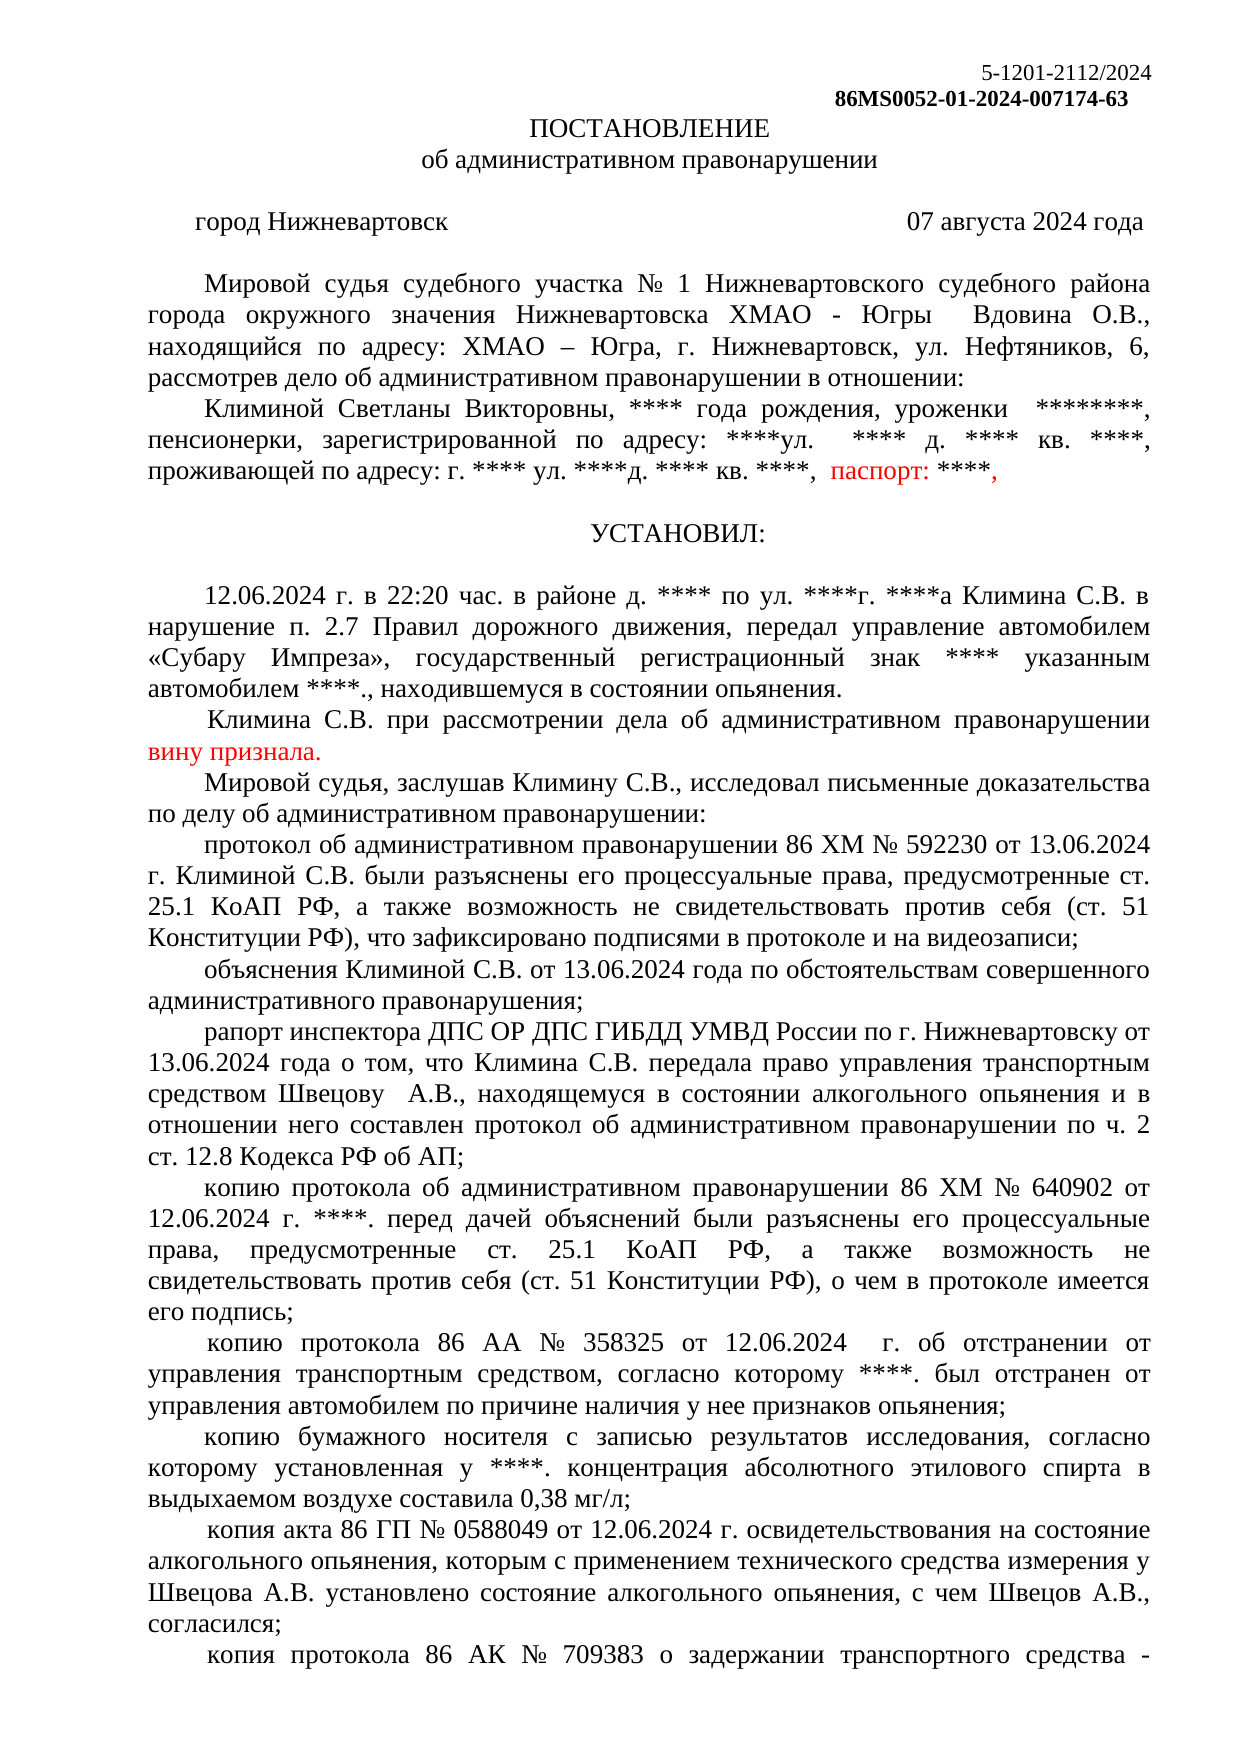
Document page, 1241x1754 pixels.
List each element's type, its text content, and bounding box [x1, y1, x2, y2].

text копия акта 86 ГП № 0588049 от 12.06.2024 г. освидетельствования на состояние алкогольного опьянения, которым с применением технического средства измерения у Швецова А.В. установлено состояние алкогольного опьянения, с чем Швецов А.В., согласился; [148, 1513, 1152, 1638]
text Мировой судья судебного участка № 1 Нижневартовского судебного района города окружного значения Нижневартовска ХМАО - Югры Вдовина О.В., находящийся по адресу: ХМАО – Югра, г. Нижневартовск, ул. Нефтяников, 6, рассмотрев дело об административном правонарушении в отношении: [148, 267, 1152, 392]
text Климиной Светланы Викторовны, **** года рождения, уроженки ********, пенсионерки, зарегистрированной по адресу: ****ул. **** д. **** кв. ****, проживающей по адресу: г. **** ул. ****д. **** кв. ****, паспорт: ****, [148, 392, 1152, 486]
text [148, 1638, 1152, 1669]
text 12.06.2024 г. в 22:20 час. в районе д. **** по ул. ****г. ****а Климина С.В. в нарушение п. 2.7 Правил дорожного движения, передал управление автомобилем «Субару Импреза», государственный регистрационный знак **** указанным автомобилем ****., находившемуся в состоянии опьянения. [148, 579, 1152, 703]
text город Нижневартовск 07 августа 2024 года [148, 205, 1152, 236]
text Мировой судья, заслушав Климину С.В., исследовал письменные доказательства по делу об административном правонарушении: [148, 766, 1152, 828]
text УСТАНОВИЛ: [148, 517, 1152, 548]
title 5-1201-2112/2024 [148, 59, 1152, 85]
title ПОСТАНОВЛЕНИЕ [148, 112, 1152, 143]
text копию протокола 86 АА № 358325 от 12.06.2024 г. об отстранении от управления транспортным средством, согласно которому ****. был отстранен от управления автомобилем по причине наличия у нее признаков опьянения; [148, 1326, 1152, 1420]
title 86MS0052-01-2024-007174-63 [738, 85, 1152, 112]
text копию протокола об административном правонарушении 86 ХМ № 640902 от 12.06.2024 г. ****. перед дачей объяснений были разъяснены его процессуальные права, предусмотренные ст. 25.1 КоАП РФ, а также возможность не свидетельствовать против себя (ст. 51 Конституции РФ), о чем в протоколе имеется его подпись; [148, 1171, 1152, 1326]
title об административном правонарушении [148, 143, 1152, 174]
text объяснения Климиной С.В. от 13.06.2024 года по обстоятельствам совершенного административного правонарушения; [148, 953, 1152, 1015]
text Климина С.В. при рассмотрении дела об административном правонарушении вину признала. [148, 703, 1152, 766]
text копию бумажного носителя с записью результатов исследования, согласно которому установленная у ****. концентрация абсолютного этилового спирта в выдыхаемом воздухе составила 0,38 мг/л; [148, 1420, 1152, 1513]
text рапорт инспектора ДПС ОР ДПС ГИБДД УМВД России по г. Нижневартовску от 13.06.2024 года о том, что Климина С.В. передала право управления транспортным средством Швецову А.В., находящемуся в состоянии алкогольного опьянения и в отношении него составлен протокол об административном правонарушении по ч. 2 ст. 12.8 Кодекса РФ об АП; [148, 1015, 1152, 1171]
text протокол об административном правонарушении 86 ХМ № 592230 от 13.06.2024 г. Климиной С.В. были разъяснены его процессуальные права, предусмотренные ст. 25.1 КоАП РФ, а также возможность не свидетельствовать против себя (ст. 51 Конституции РФ), что зафиксировано подписями в протоколе и на видеозаписи; [148, 828, 1152, 953]
